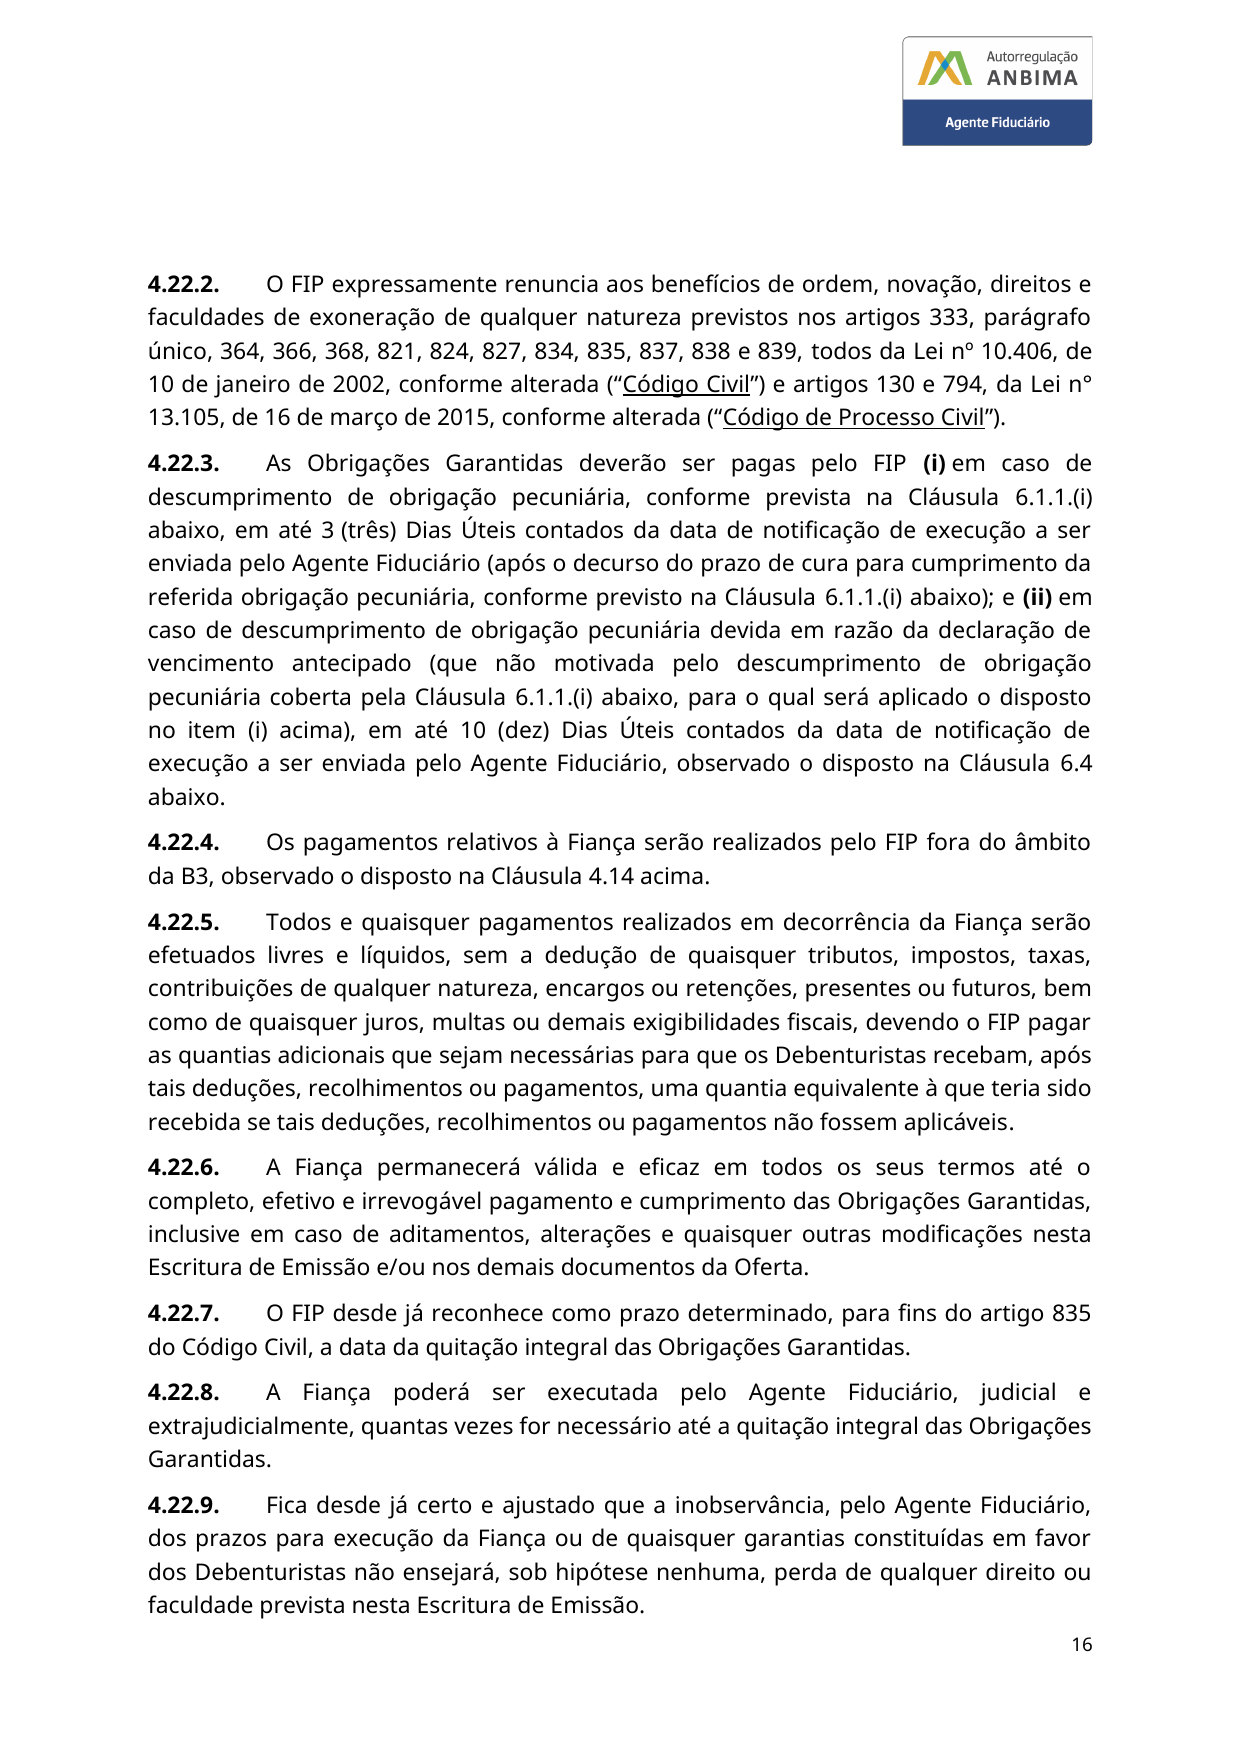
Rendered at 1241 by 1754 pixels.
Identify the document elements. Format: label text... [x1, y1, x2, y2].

list As Obrigações Garantidas deverão ser pagas pelo FIP (i) em caso de descumprimento de obrigação pecuniária, conforme prevista na Cláusula 6.1.1(i) abaixo, em até 3 (três) Dias Úteis contados da data de notificação de execução a ser enviada pelo Agente Fiduciário (após o decurso do prazo de cura para cumprimento da referida obrigação pecuniária, conforme previsto na Cláusula 6.1.1(i) abaixo); e (ii) em caso de descumprimento de obrigação pecuniária devida em razão da declaração de vencimento antecipado (que não motivada pelo descumprimento de obrigação pecuniária coberta pela Cláusula 6.1.1(i) abaixo, para o qual será aplicado o disposto no item (i) acima), em até 10 (dez) Dias Úteis contados da data de notificação de execução a ser enviada pelo Agente Fiduciário, observado o disposto na Cláusula 6.4 abaixo. [148, 445, 1092, 812]
list Os pagamentos relativos à Fiança serão realizados pelo FIP fora do âmbito da B3, observado o disposto na Cláusula 4.14 acima. [148, 824, 1092, 891]
picture [902, 36, 1093, 146]
list Todos e quaisquer pagamentos realizados em decorrência da Fiança serão efetuados livres e líquidos, sem a dedução de quaisquer tributos, impostos, taxas, contribuições de qualquer natureza, encargos ou retenções, presentes ou futuros, bem como de quaisquer juros, multas ou demais exigibilidades fiscais, devendo o FIP pagar as quantias adicionais que sejam necessárias para que os Debenturistas recebam, após tais deduções, recolhimentos ou pagamentos, uma quantia equivalente à que teria sido recebida se tais deduções, recolhimentos ou pagamentos não fossem aplicáveis. [148, 903, 1092, 1137]
list O FIP desde já reconhece como prazo determinado, para fins do artigo 835 do Código Civil, a data da quitação integral das Obrigações Garantidas. [148, 1295, 1092, 1362]
list O FIP expressamente renuncia aos benefícios de ordem, novação, direitos e faculdades de exoneração de qualquer natureza previstos nos artigos 333, parágrafo único, 364, 366, 368, 821, 824, 827, 834, 835, 837, 838 e 839, todos da Lei nº 10.406, de 10 de janeiro de 2002, conforme alterada (“Código Civil”) e artigos 130 e 794, da Lei n° 13.105, de 16 de março de 2015, conforme alterada (“Código de Processo Civil”). [148, 266, 1092, 432]
list Fica desde já certo e ajustado que a inobservância, pelo Agente Fiduciário, dos prazos para execução da Fiança ou de quaisquer garantias constituídas em favor dos Debenturistas não ensejará, sob hipótese nenhuma, perda de qualquer direito ou faculdade prevista nesta Escritura de Emissão. [148, 1487, 1092, 1620]
list A Fiança permanecerá válida e eficaz em todos os seus termos até o completo, efetivo e irrevogável pagamento e cumprimento das Obrigações Garantidas, inclusive em caso de aditamentos, alterações e quaisquer outras modificações nesta Escritura de Emissão e/ou nos demais documentos da Oferta. [148, 1149, 1092, 1282]
list A Fiança poderá ser executada pelo Agente Fiduciário, judicial e extrajudicialmente, quantas vezes for necessário até a quitação integral das Obrigações Garantidas. [148, 1374, 1092, 1474]
